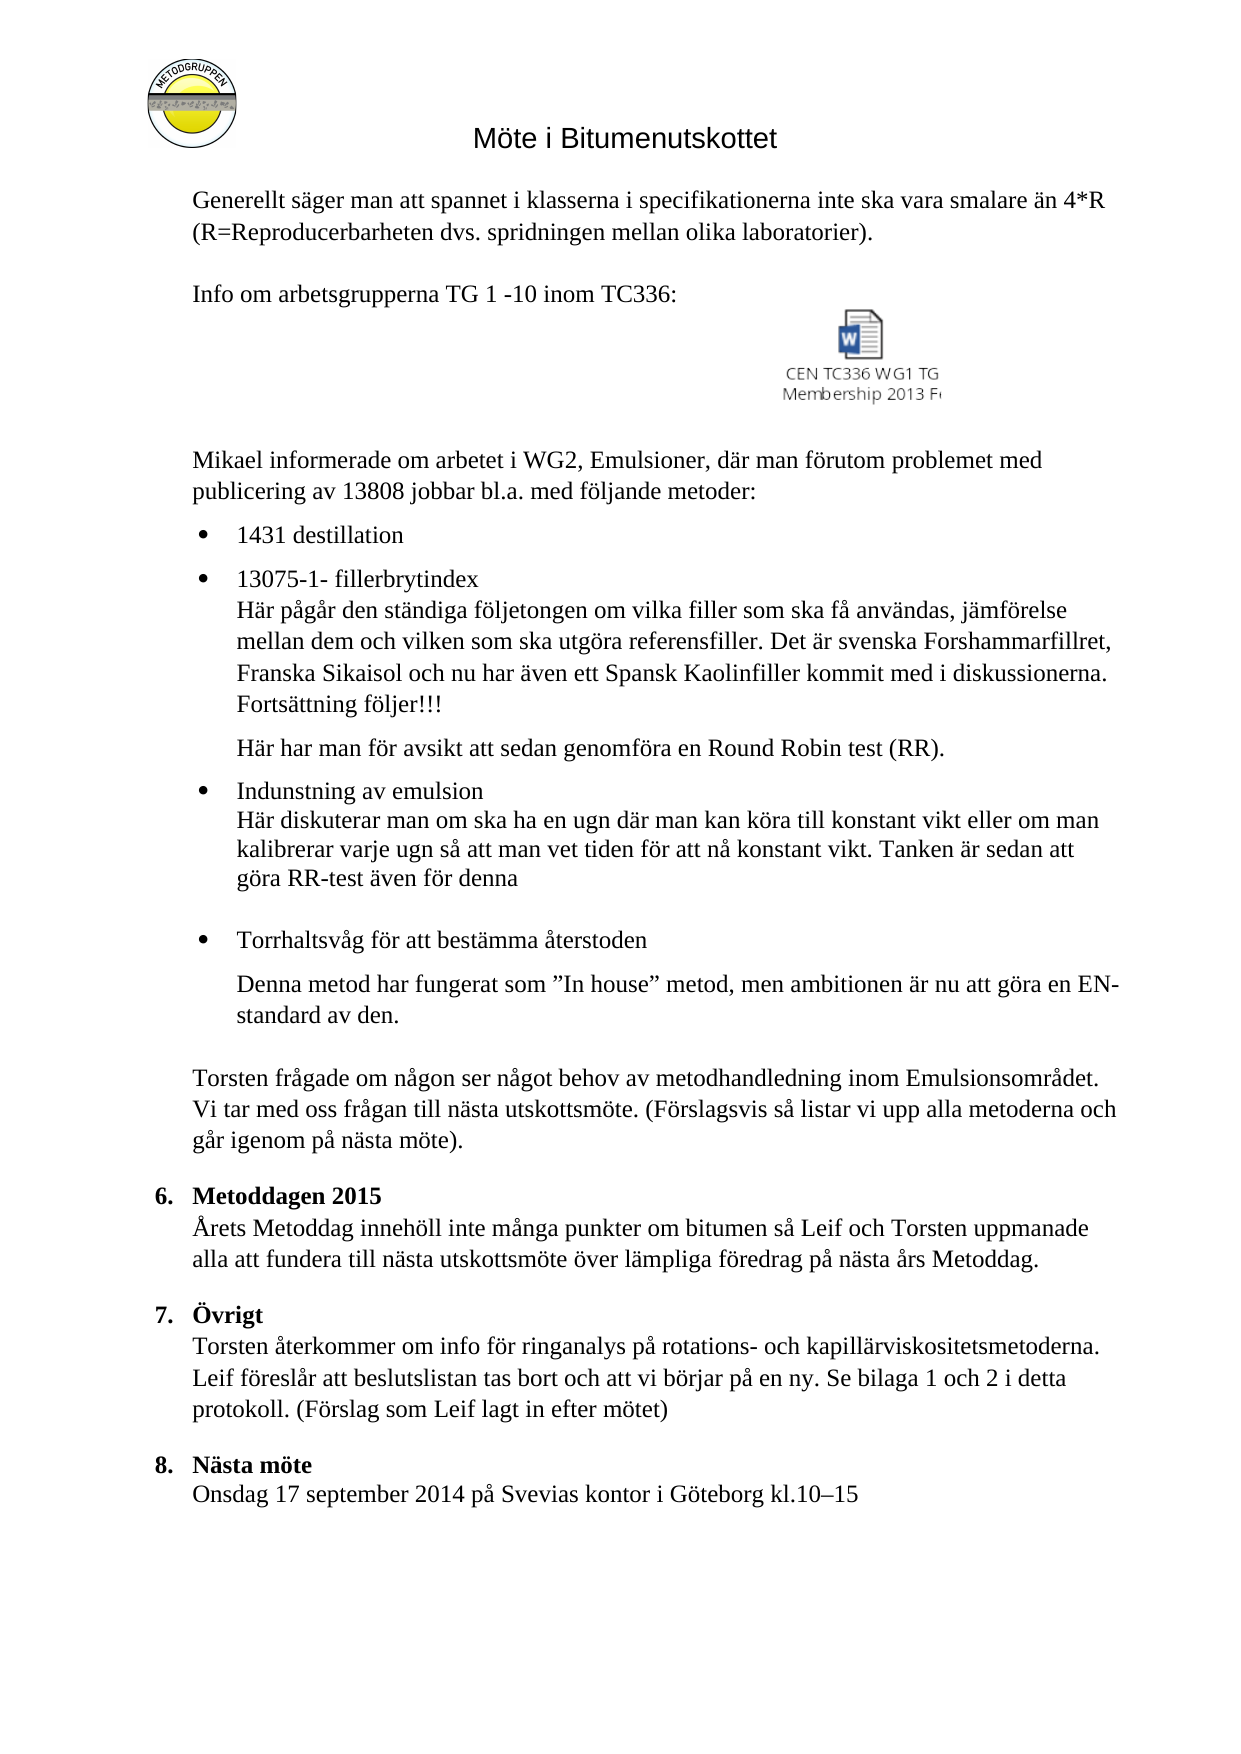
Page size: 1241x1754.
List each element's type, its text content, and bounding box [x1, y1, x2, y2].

list Övrigt [154, 1298, 1122, 1329]
text Onsdag 17 september 2014 på Svevias kontor i Göteborg kl.10–15 [192, 1479, 1122, 1508]
text Här har man för avsikt att sedan genomföra en Round Robin test (RR). [236, 730, 1122, 761]
text Leif föreslår att beslutslistan tas bort och att vi börjar på en ny. Se bilaga 1 och 2 i detta protokoll. (Förslag som Leif lagt in efter mötet) [192, 1360, 1122, 1423]
list Torrhaltsvåg för att bestämma återstoden [199, 923, 1122, 954]
text Torsten återkommer om info för ringanalys på rotations- och kapillärviskositetsmetoderna. [192, 1329, 1122, 1360]
list 1431 destillation [199, 518, 1122, 549]
text Generellt säger man att spannet i klasserna i specifikationerna inte ska vara smalare än 4*R (R=Reproducerbarheten dvs. spridningen mellan olika laboratorier). [192, 183, 1122, 245]
picture [147, 59, 237, 148]
text Denna metod har fungerat som ”In house” metod, men ambitionen är nu att göra en EN-standard av den. [236, 966, 1122, 1029]
text Info om arbetsgrupperna TG 1 -10 inom TC336: [192, 277, 1122, 308]
list Metoddagen 2015 [154, 1179, 1122, 1210]
list Nästa möte [154, 1448, 1122, 1479]
list Indunstning av emulsion [199, 774, 1122, 805]
text Här diskuterar man om ska ha en ugn där man kan köra till konstant vikt eller om man kalibrerar varje ugn så att man vet tiden för att nå konstant vikt. Tanken är sedan att göra RR-test även för denna [236, 805, 1122, 891]
text Mikael informerade om arbetet i WG2, Emulsioner, där man förutom problemet med publicering av 13808 jobbar bl.a. med följande metoder: [192, 443, 1122, 505]
text Här pågår den ständiga följetongen om vilka filler som ska få användas, jämförelse mellan dem och vilken som ska utgöra referensfiller. Det är svenska Forshammarfillret, Franska Sikaisol och nu har även ett Spansk Kaolinfiller kommit med i diskussionerna. Fortsättning följer!!! [236, 593, 1122, 718]
list 13075-1- fillerbrytindex [199, 561, 1122, 593]
text Årets Metoddag innehöll inte många punkter om bitumen så Leif och Torsten uppmanade alla att fundera till nästa utskottsmöte över lämpliga föredrag på nästa års Metoddag. [192, 1210, 1122, 1273]
text Torsten frågade om någon ser något behov av metodhandledning inom Emulsionsområdet. Vi tar med oss frågan till nästa utskottsmöte. (Förslagsvis så listar vi upp alla metoderna och går igenom på nästa möte). [192, 1060, 1122, 1154]
